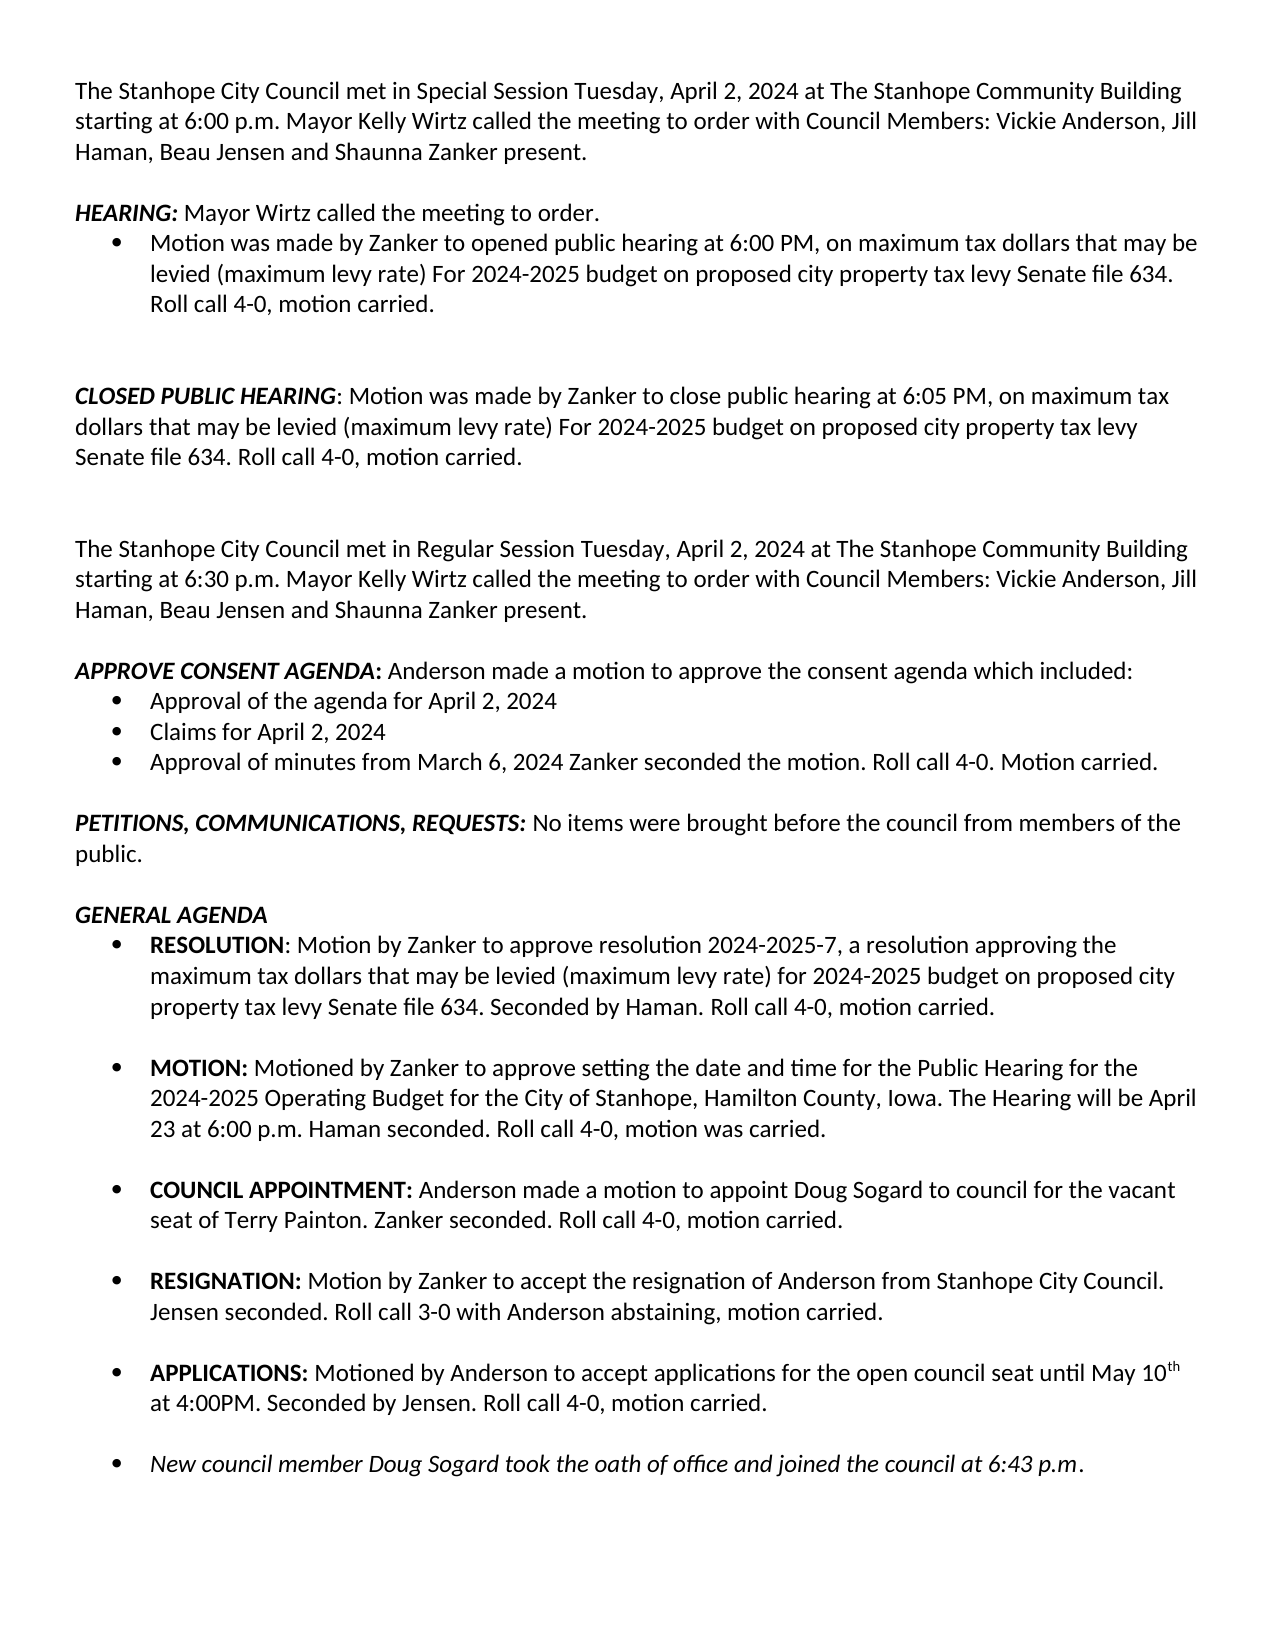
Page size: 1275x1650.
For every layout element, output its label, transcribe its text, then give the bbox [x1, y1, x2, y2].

text The Stanhope City Council met in Special Session Tuesday, April 2, 2024 at The Stanhope Community Building starting at 6:00 p.m. Mayor Kelly Wirtz called the meeting to order with Council Members: Vickie Anderson, Jill Haman, Beau Jensen and Shaunna Zanker present. [75, 75, 1200, 167]
list COUNCIL APPOINTMENT: Anderson made a motion to appoint Doug Sogard to council for the vacant seat of Terry Painton. Zanker seconded. Roll call 4-0, motion carried. [112, 1174, 1200, 1235]
text The Stanhope City Council met in Regular Session Tuesday, April 2, 2024 at The Stanhope Community Building starting at 6:30 p.m. Mayor Kelly Wirtz called the meeting to order with Council Members: Vickie Anderson, Jill Haman, Beau Jensen and Shaunna Zanker present. [75, 533, 1200, 624]
list Motion was made by Zanker to opened public hearing at 6:00 PM, on maximum tax dollars that may be levied (maximum levy rate) For 2024-2025 budget on proposed city property tax levy Senate file 634. [112, 228, 1200, 289]
list New council member Doug Sogard took the oath of office and joined the council at 6:43 p.m. [112, 1448, 1200, 1479]
list RESOLUTION: Motion by Zanker to approve resolution 2024-2025-7, a resolution approving the maximum tax dollars that may be levied (maximum levy rate) for 2024-2025 budget on proposed city property tax levy Senate file 634. Seconded by Haman. Roll call 4-0, motion carried. [112, 929, 1200, 1021]
list Approval of the agenda for April 2, 2024 [112, 685, 1200, 716]
list APPLICATIONS: Motioned by Anderson to accept applications for the open council seat until May 10th at 4:00PM. Seconded by Jensen. Roll call 4-0, motion carried. [112, 1357, 1200, 1418]
list MOTION: Motioned by Zanker to approve setting the date and time for the Public Hearing for the 2024-2025 Operating Budget for the City of Stanhope, Hamilton County, Iowa. The Hearing will be April 23 at 6:00 p.m. Haman seconded. Roll call 4-0, motion was carried. [112, 1052, 1200, 1143]
list Roll call 4-0, motion carried. [150, 289, 1200, 319]
text GENERAL AGENDA [75, 899, 1200, 929]
text APPROVE CONSENT AGENDA: Anderson made a motion to approve the consent agenda which included: [75, 655, 1200, 685]
list RESIGNATION: Motion by Zanker to accept the resignation of Anderson from Stanhope City Council. Jensen seconded. Roll call 3-0 with Anderson abstaining, motion carried. [112, 1265, 1200, 1326]
list Claims for April 2, 2024 [112, 716, 1200, 746]
list Approval of minutes from March 6, 2024 Zanker seconded the motion. Roll call 4-0. Motion carried. [112, 746, 1200, 777]
text HEARING: Mayor Wirtz called the meeting to order. [75, 197, 1200, 228]
text PETITIONS, COMMUNICATIONS, REQUESTS: No items were brought before the council from members of the public. [75, 807, 1200, 868]
text CLOSED PUBLIC HEARING: Motion was made by Zanker to close public hearing at 6:05 PM, on maximum tax dollars that may be levied (maximum levy rate) For 2024-2025 budget on proposed city property tax levy Senate file 634. Roll call 4-0, motion carried. [75, 380, 1200, 472]
